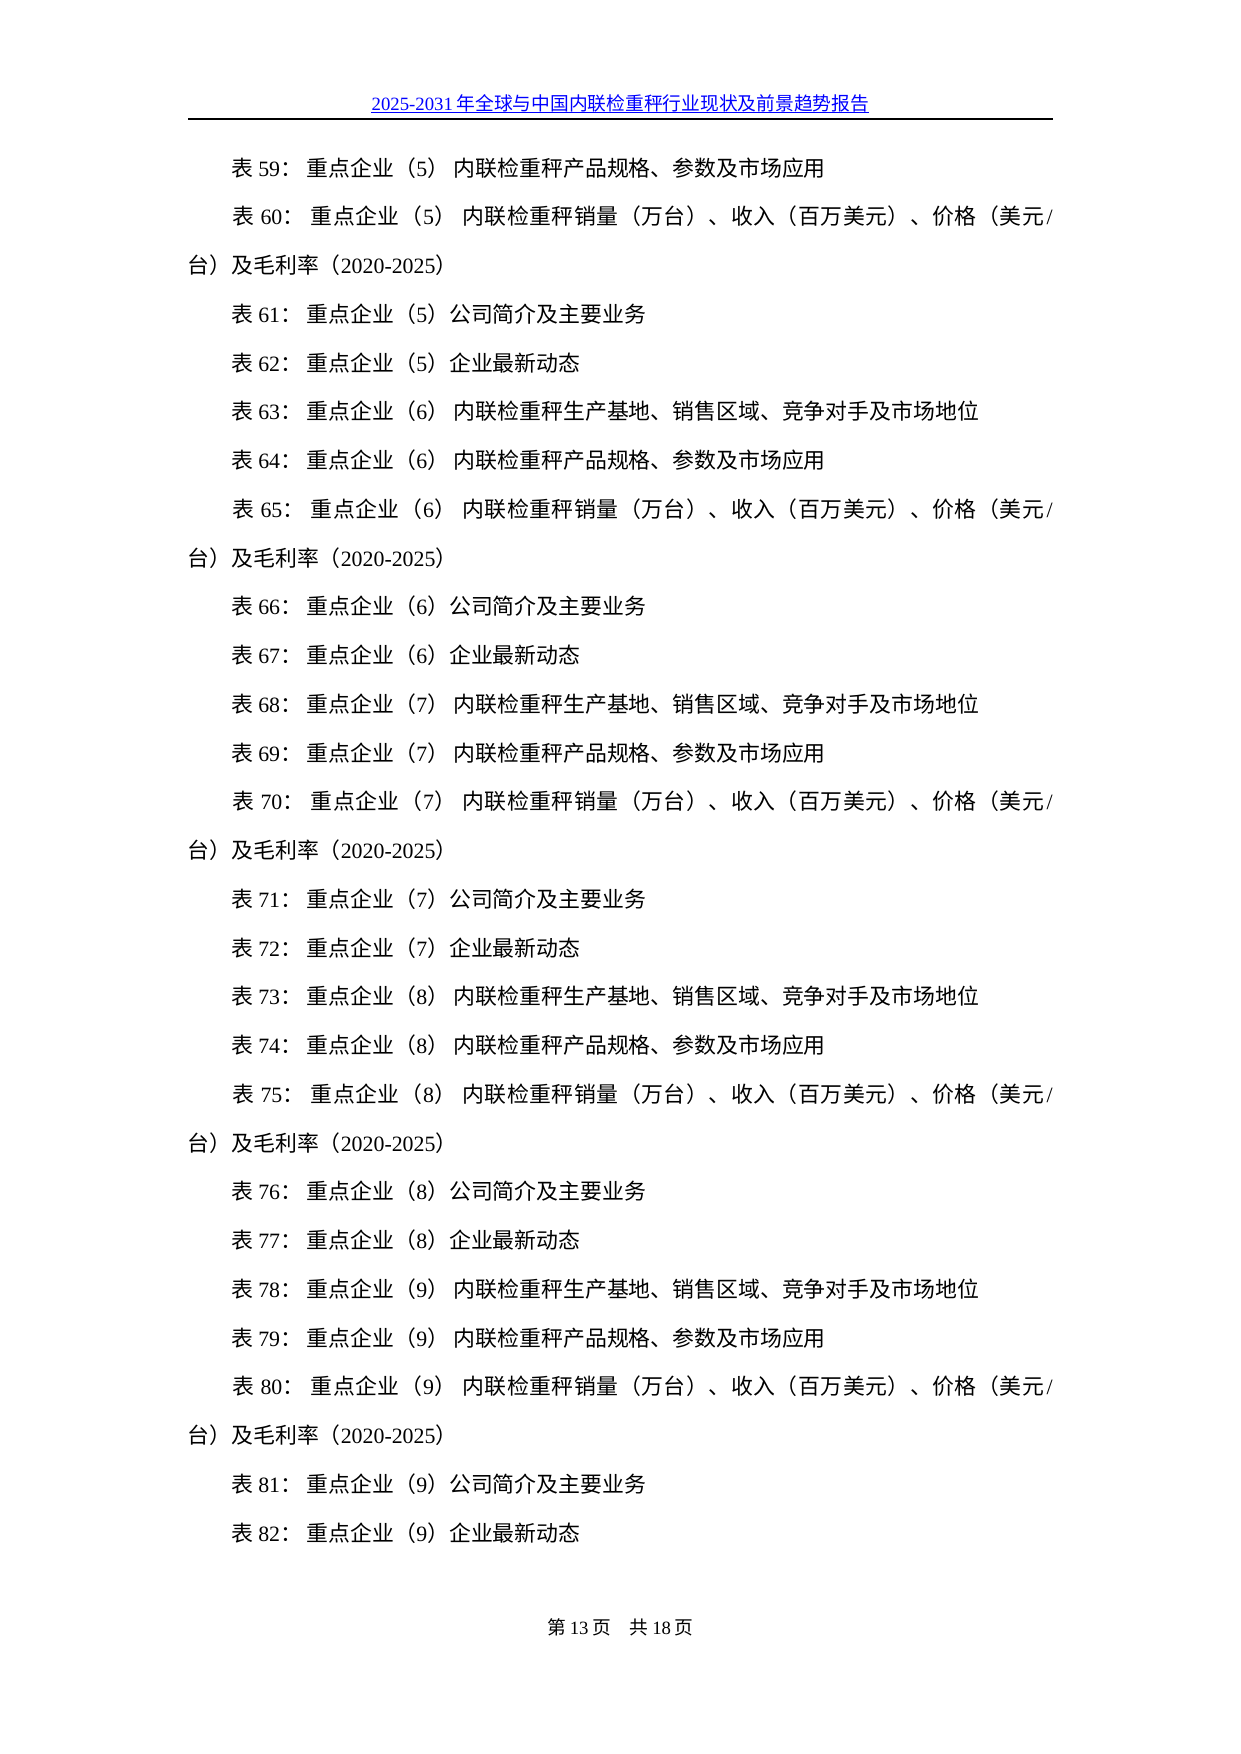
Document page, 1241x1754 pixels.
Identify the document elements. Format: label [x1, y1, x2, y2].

text [187, 150, 1053, 1548]
